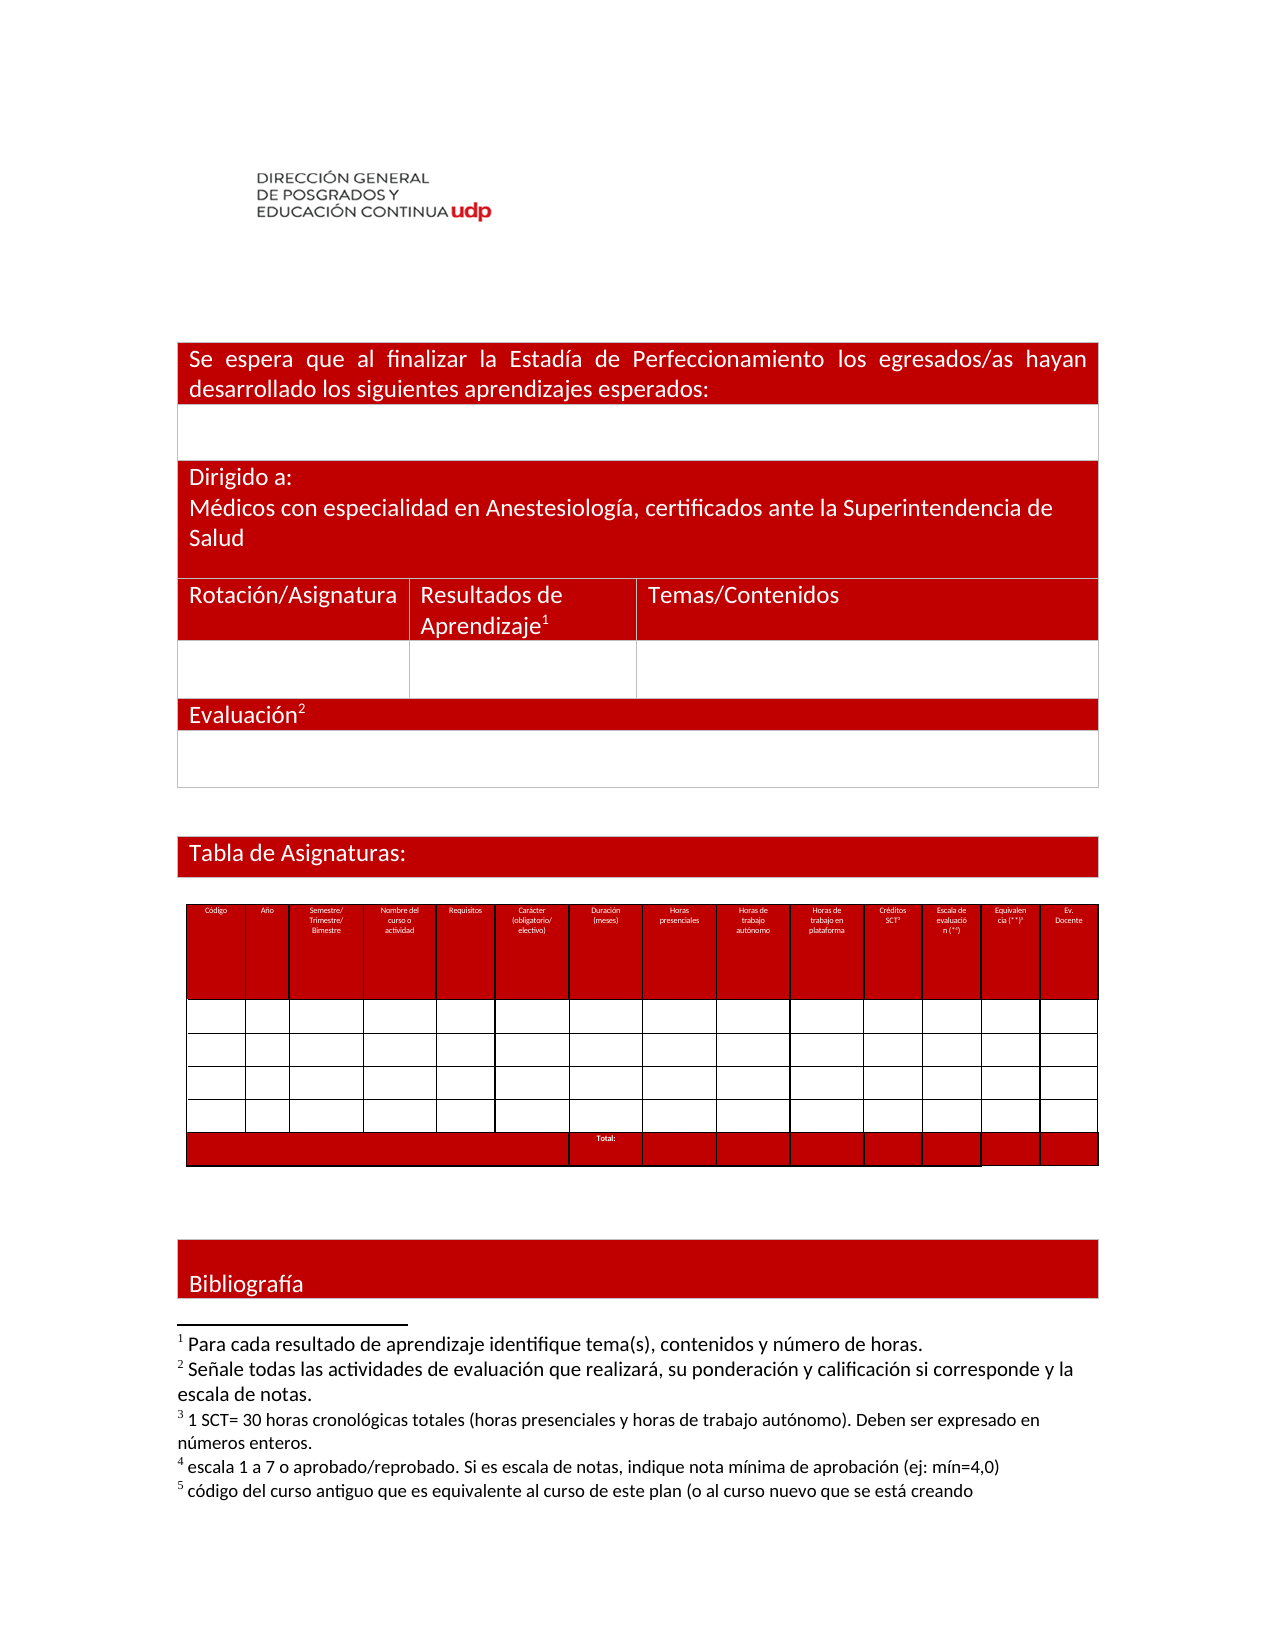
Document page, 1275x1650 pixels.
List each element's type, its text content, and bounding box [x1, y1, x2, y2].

table_cell [1041, 1100, 1097, 1132]
table_cell [290, 1100, 363, 1132]
table_cell [643, 1034, 716, 1066]
table_cell Total: [570, 1133, 642, 1165]
table_cell [187, 1034, 245, 1066]
picture [177, 73, 573, 318]
table_cell [717, 1067, 789, 1099]
table_header Equivalencia (**) [982, 905, 1039, 999]
table_cell [643, 1133, 716, 1165]
table_cell [864, 1034, 922, 1066]
table_header Horas presenciales [643, 905, 716, 999]
table_cell [496, 1100, 569, 1132]
table_cell [570, 1000, 642, 1032]
table_cell [570, 1034, 642, 1066]
table_cell [437, 1034, 494, 1066]
table_header Año [246, 905, 288, 999]
table_cell [923, 1133, 980, 1165]
table_cell [791, 1034, 863, 1066]
table_cell [364, 1000, 436, 1032]
table_cell [178, 731, 1098, 787]
table_cell [982, 1133, 1039, 1165]
table_cell [864, 1000, 922, 1032]
table_cell [864, 1100, 922, 1132]
table_cell [570, 1067, 642, 1099]
table_cell [982, 1100, 1039, 1132]
table_cell [791, 1067, 863, 1099]
table_cell [364, 1067, 436, 1099]
table_cell [643, 1067, 716, 1099]
table_header Bibliografía [178, 1240, 1098, 1298]
table_cell [187, 1067, 245, 1099]
table_cell [717, 1100, 789, 1132]
table_header Ev. Docente [1041, 905, 1097, 999]
table_cell [290, 1067, 363, 1099]
table_cell [437, 1100, 494, 1132]
table_cell [496, 1034, 569, 1066]
table_cell [496, 1000, 569, 1032]
table_header Carácter (obligatorio/ electivo) [496, 905, 568, 999]
table_cell [410, 641, 636, 698]
table_cell Resultados de Aprendizaje [410, 579, 636, 640]
table_cell [791, 1100, 863, 1132]
table_cell [923, 1034, 981, 1066]
table_cell [246, 1100, 289, 1132]
table_cell [637, 641, 1098, 698]
table_cell Dirigido a: Médicos con especialidad en Anestesiología, certificados ante la Superintendencia de Salud [178, 461, 1098, 578]
table_cell Rotación/Asignatura [178, 579, 409, 640]
table_cell [982, 1000, 1039, 1032]
table_cell [791, 1133, 863, 1165]
table_cell [864, 1067, 922, 1099]
table_cell [187, 1000, 245, 1032]
table_cell Evaluación [178, 699, 1098, 730]
table_header Horas de trabajo autónomo [717, 905, 789, 999]
table_cell [570, 1100, 642, 1132]
table_cell [717, 1133, 789, 1165]
table_cell [1041, 1067, 1097, 1099]
table_cell [364, 1100, 436, 1132]
table_cell [437, 1000, 494, 1032]
table_header Nombre del curso o actividad [364, 905, 435, 999]
table_cell [791, 1000, 863, 1032]
table_header Escala de evaluación (*) [923, 905, 980, 999]
table_cell [178, 405, 1098, 460]
table_header Horas de trabajo en plataforma [791, 905, 863, 999]
table_cell [187, 1100, 245, 1132]
table_header Requisitos [437, 905, 494, 999]
table_cell [982, 1034, 1039, 1066]
table_cell [643, 1100, 716, 1132]
table_cell [643, 1000, 716, 1032]
table_cell [717, 1034, 789, 1066]
table_header Créditos SCT [865, 905, 921, 999]
table_cell [364, 1034, 436, 1066]
table_header Duración (meses) [570, 905, 642, 999]
table_cell [246, 1034, 289, 1066]
table_cell [187, 1133, 568, 1165]
table_cell [717, 1000, 789, 1032]
table_cell Temas/Contenidos [637, 579, 1098, 640]
table_cell [496, 1067, 569, 1099]
table_cell [290, 1034, 363, 1066]
table_cell [1041, 1133, 1097, 1165]
table_cell [246, 1067, 289, 1099]
table_cell [1041, 1000, 1097, 1032]
table_cell [437, 1067, 494, 1099]
table_cell [865, 1133, 921, 1165]
table_cell [246, 1000, 289, 1032]
table_header Se espera que al finalizar la Estadía de Perfeccionamiento los egresados/as hayan desarrollado los siguientes aprendizajes esperados: [178, 343, 1098, 404]
table_cell [178, 641, 409, 698]
table_cell [982, 1067, 1039, 1099]
table_cell [1041, 1034, 1097, 1066]
table_header Código [187, 905, 245, 999]
table_cell [290, 1000, 363, 1032]
table_header Semestre/ Trimestre/ Bimestre [290, 905, 363, 999]
table_cell [923, 1100, 981, 1132]
table_header Tabla de Asignaturas: [178, 837, 1098, 877]
table_cell [923, 1067, 981, 1099]
table_cell [923, 1000, 981, 1032]
